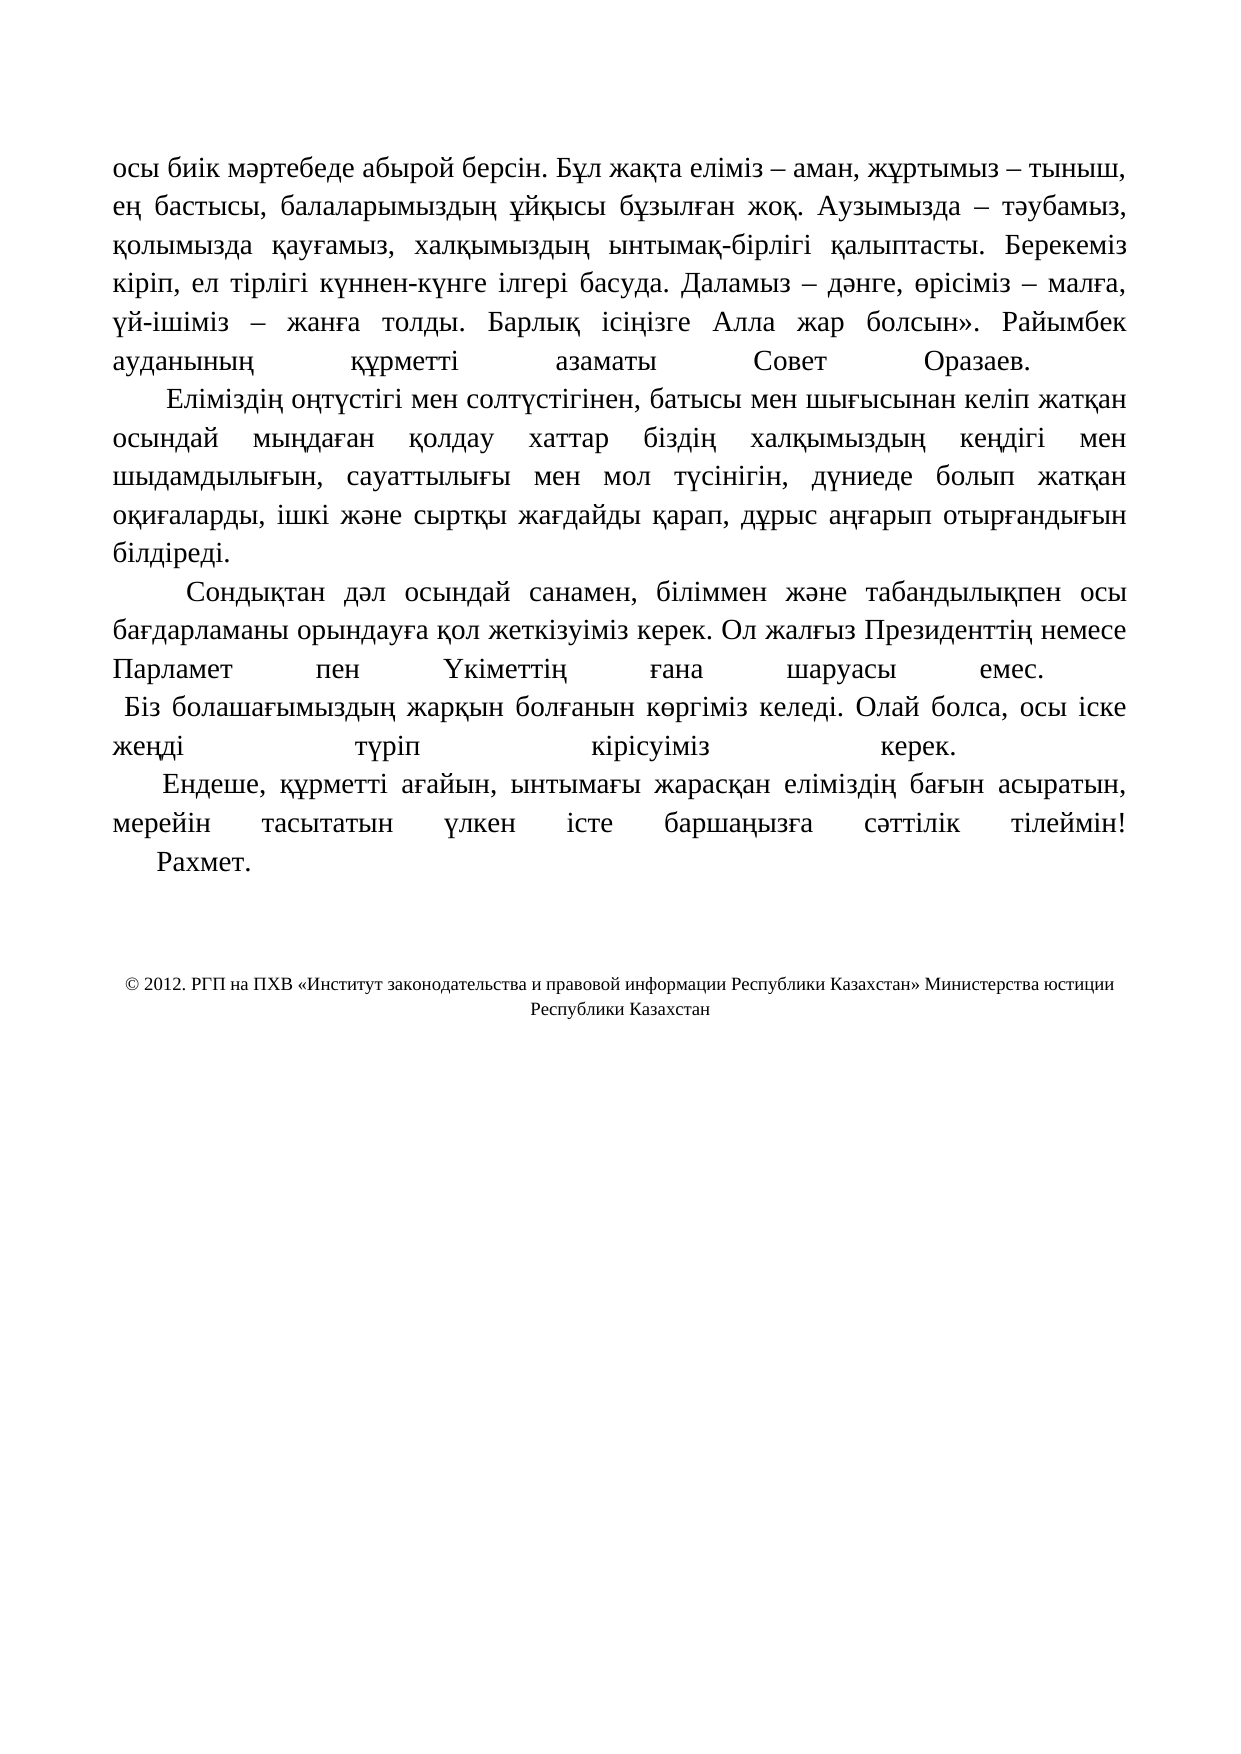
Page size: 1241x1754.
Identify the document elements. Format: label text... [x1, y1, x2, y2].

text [112, 150, 1128, 877]
text © 2012. РГП на ПХВ «Институт законодательства и правовой информации Республики Казахстан» Министерства юстиции Республики Казахстан [112, 973, 1128, 1019]
